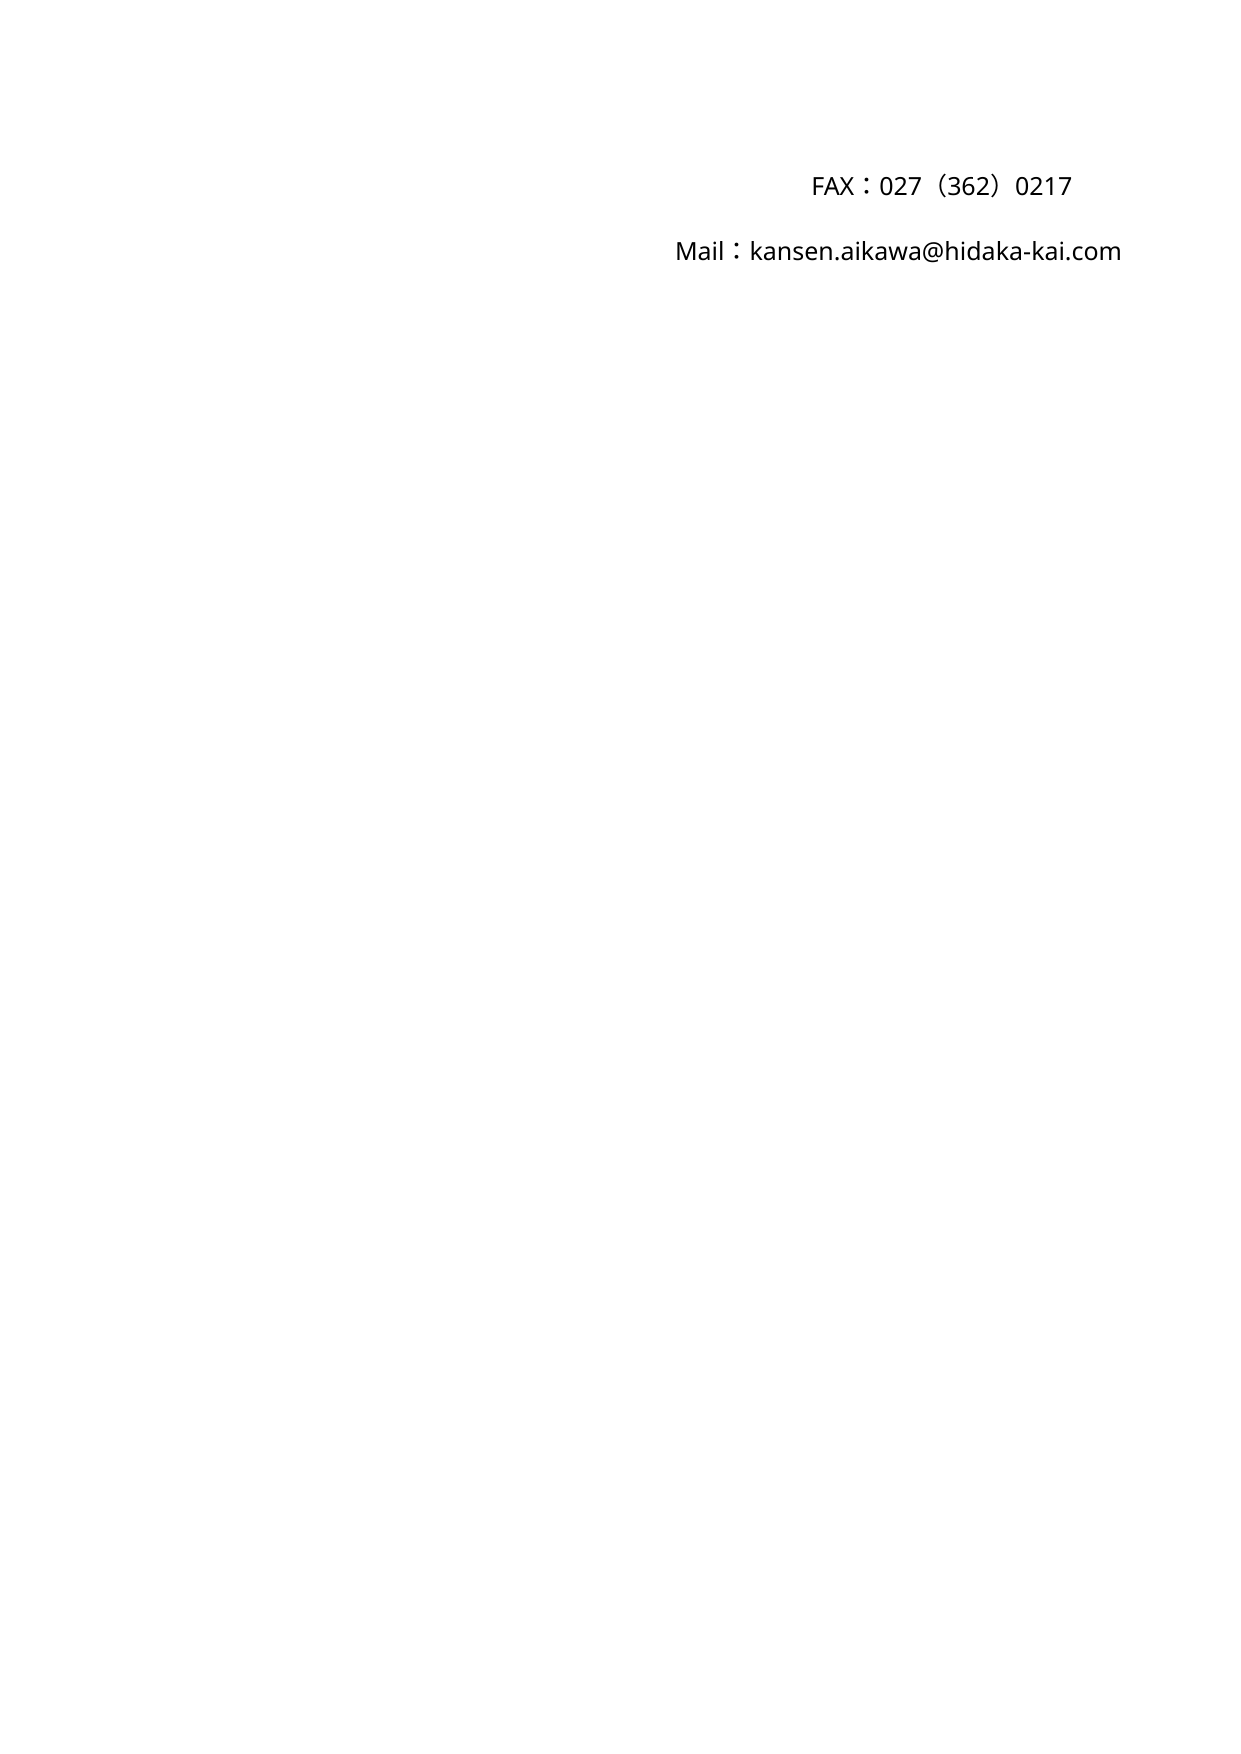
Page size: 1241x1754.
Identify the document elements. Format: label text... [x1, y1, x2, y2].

text FAX：027（362）0217 [118, 151, 1072, 217]
text Mail：kansen.aikawa@hidaka-kai.com [118, 217, 1122, 283]
